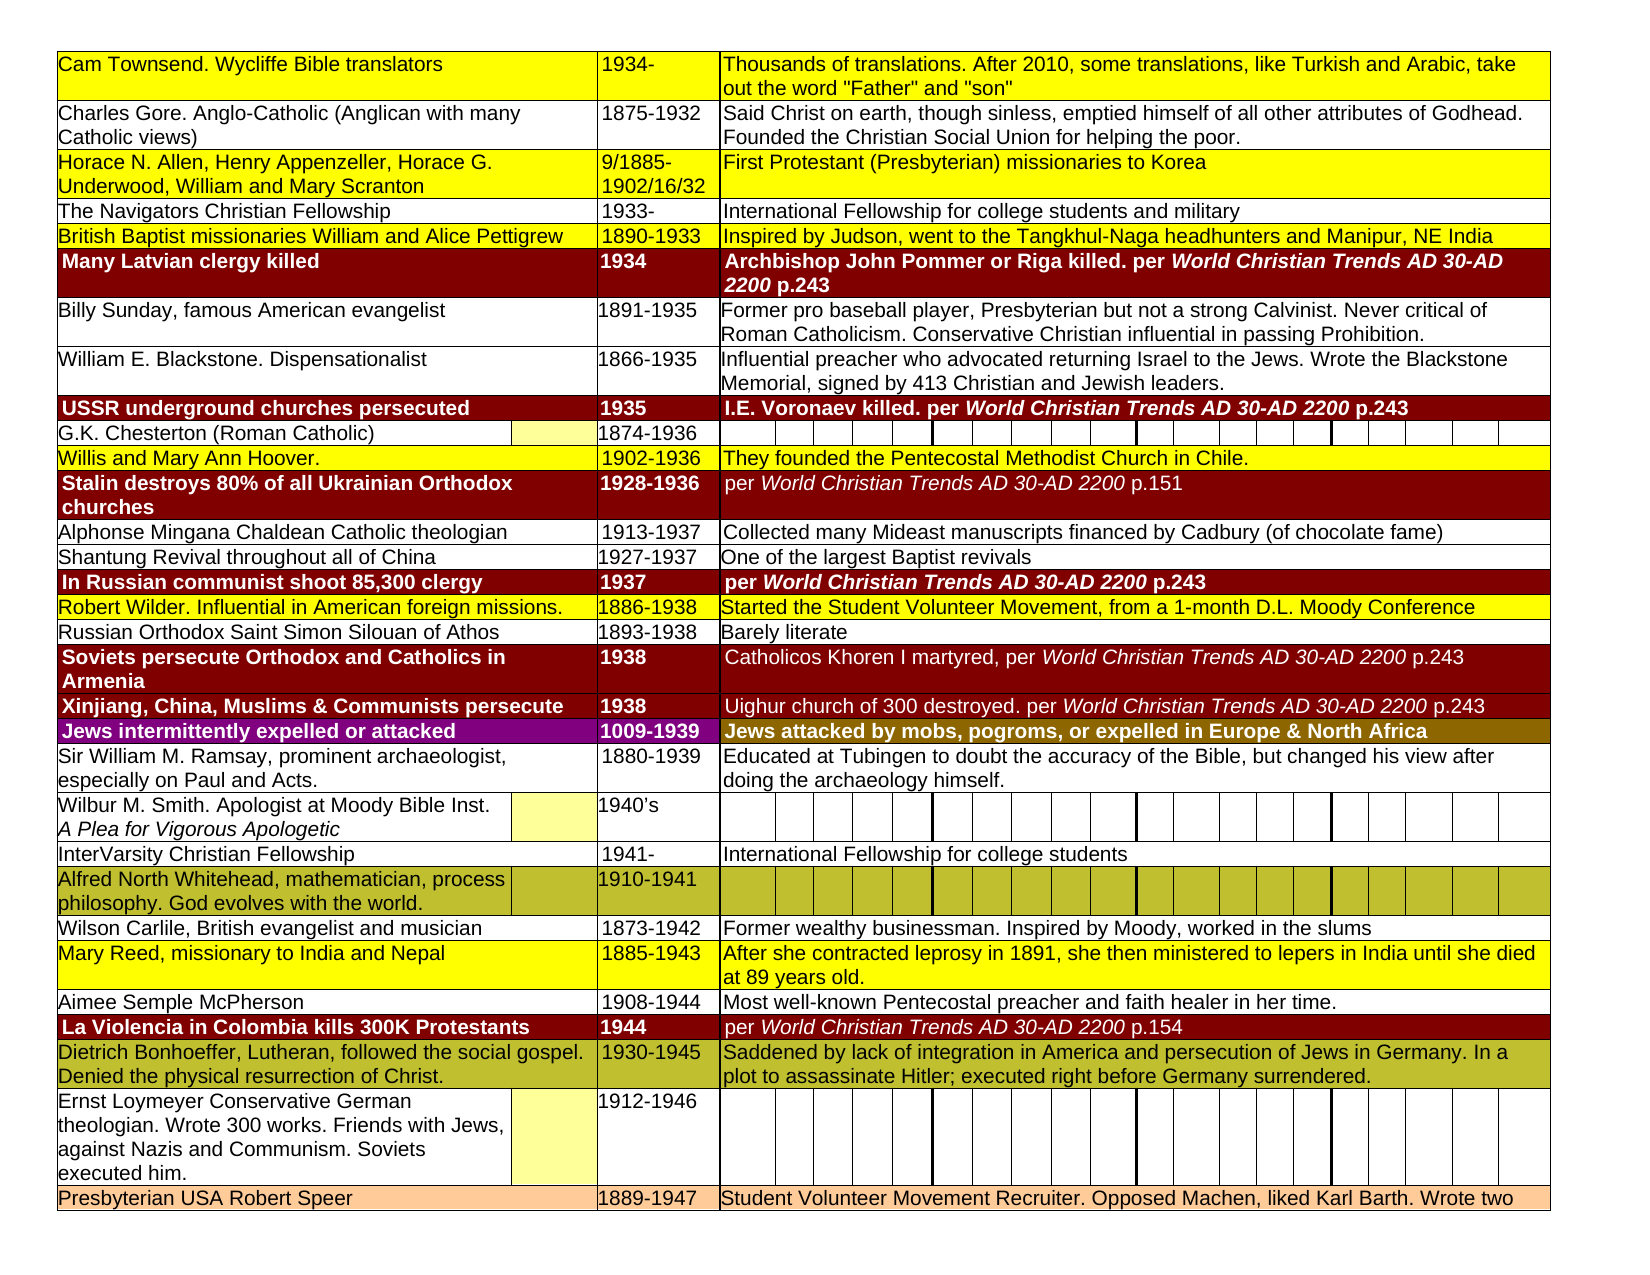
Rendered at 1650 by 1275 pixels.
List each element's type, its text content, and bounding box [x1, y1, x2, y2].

table_cell 1880-1939 [598, 744, 719, 792]
table_cell After she contracted leprosy in 1891, she then ministered to lepers in India until she died at 89 years old. [721, 941, 1550, 989]
table_cell [1174, 1089, 1219, 1184]
table_cell 1941- [598, 842, 719, 866]
table_cell [814, 1089, 852, 1184]
table_cell Jews intermittently expelled or attacked [58, 719, 597, 743]
table_cell Influential preacher who advocated returning Israel to the Jews. Wrote the Blackstone Memorial, signed by 413 Christian and Jewish leaders. [721, 347, 1550, 395]
table_cell [1174, 421, 1219, 445]
table_cell [814, 867, 852, 915]
table_cell 1938 [598, 694, 719, 718]
table_cell [1257, 421, 1293, 445]
table_cell [1333, 867, 1368, 915]
table_cell [1369, 1089, 1405, 1184]
table_cell [1499, 793, 1550, 841]
table_cell [512, 793, 597, 841]
table_cell 1873-1942 [598, 916, 719, 940]
table_cell 1875-1932 [598, 101, 719, 149]
table_cell Stalin destroys 80% of all Ukrainian Orthodox churches [58, 471, 597, 519]
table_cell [721, 1186, 1550, 1209]
table_cell Russian Orthodox Saint Simon Silouan of Athos [58, 620, 597, 644]
table_cell [1294, 793, 1330, 841]
table_cell International Fellowship for college students [721, 842, 1550, 866]
table_cell [1453, 867, 1498, 915]
table_cell [1257, 1089, 1293, 1184]
table_cell 1912-1946 [598, 1089, 719, 1184]
table_cell Cam Townsend. Wycliffe Bible translators [58, 52, 597, 100]
table_cell [893, 867, 931, 915]
table_cell Dietrich Bonhoeffer, Lutheran, followed the social gospel. Denied the physical resurrection of Christ. [58, 1040, 597, 1088]
table_cell 1930-1945 [598, 1040, 719, 1088]
table_cell [814, 421, 852, 445]
table_cell Former pro baseball player, Presbyterian but not a strong Calvinist. Never critical of Roman Catholicism. Conservative Christian influential in passing Prohibition. [721, 298, 1550, 346]
table_cell [1369, 793, 1405, 841]
table_cell [1091, 867, 1135, 915]
table_cell La Violencia in Colombia kills 300K Protestants [58, 1015, 597, 1039]
table_cell USSR underground churches persecuted [58, 396, 597, 420]
table_cell 1944 [598, 1015, 719, 1039]
table_cell Mary Reed, missionary to India and Nepal [58, 941, 597, 989]
table_cell Educated at Tubingen to doubt the accuracy of the Bible, but changed his view after doing the archaeology himself. [721, 744, 1550, 792]
table_cell [1333, 1089, 1368, 1184]
table_cell Xinjiang, China, Muslims & Communists persecute [58, 694, 597, 718]
table_cell Ernst Loymeyer Conservative German theologian. Wrote 300 works. Friends with Jews, against Nazis and Communism. Soviets executed him. [58, 1089, 511, 1184]
table_cell [721, 867, 775, 915]
table_cell [1174, 793, 1219, 841]
table_cell Wilbur M. Smith. Apologist at Moody Bible Inst. A Plea for Vigorous Apologetic [58, 793, 511, 841]
table_cell In Russian communist shoot 85,300 clergy [58, 570, 597, 594]
table_cell [853, 421, 892, 445]
table_cell Collected many Mideast manuscripts financed by Cadbury (of chocolate fame) [721, 520, 1550, 544]
table_cell Billy Sunday, famous American evangelist [58, 298, 597, 346]
table_cell [1012, 867, 1051, 915]
table_cell [1220, 421, 1256, 445]
table_cell [1138, 1089, 1173, 1184]
table_cell I.E. Voronaev killed. per World Christian Trends AD 30-AD 2200 p.243 [721, 396, 1550, 420]
table_cell [1499, 421, 1550, 445]
table_cell [893, 793, 931, 841]
table_cell 1938 [598, 645, 719, 693]
table_cell [776, 1089, 813, 1184]
table_cell [1294, 421, 1330, 445]
table_cell [721, 793, 775, 841]
table_cell Willis and Mary Ann Hoover. [58, 446, 597, 470]
table_cell 1889-1947 [598, 1186, 719, 1209]
table_cell [776, 867, 813, 915]
table_cell Started the Student Volunteer Movement, from a 1-month D.L. Moody Conference [721, 595, 1550, 619]
table_cell William E. Blackstone. Dispensationalist [58, 347, 597, 395]
table_cell British Baptist missionaries William and Alice Pettigrew [58, 224, 597, 248]
table_cell [512, 421, 597, 445]
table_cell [58, 1186, 597, 1209]
table_cell [934, 421, 972, 445]
table_cell Jews attacked by mobs, pogroms, or expelled in Europe & North Africa [721, 719, 1550, 743]
table_cell [1052, 421, 1090, 445]
table_cell Inspired by Judson, went to the Tangkhul-Naga headhunters and Manipur, NE India [721, 224, 1550, 248]
table_cell 1935 [598, 396, 719, 420]
table_cell [814, 793, 852, 841]
table_cell [1052, 793, 1090, 841]
table_cell [512, 1089, 597, 1184]
table_cell Soviets persecute Orthodox and Catholics in Armenia [58, 645, 597, 693]
table_cell [1453, 1089, 1498, 1184]
table_cell [1333, 793, 1368, 841]
table_cell [973, 1089, 1011, 1184]
table_cell [1220, 793, 1256, 841]
table_cell [776, 793, 813, 841]
table_cell [1333, 421, 1368, 445]
table_cell [1012, 421, 1051, 445]
table_cell [1369, 421, 1405, 445]
table_cell [1012, 1089, 1051, 1184]
table_cell [1294, 867, 1330, 915]
table_cell [1369, 867, 1405, 915]
table_cell [934, 1089, 972, 1184]
table_cell Sir William M. Ramsay, prominent archaeologist, especially on Paul and Acts. [58, 744, 597, 792]
table_cell Robert Wilder. Influential in American foreign missions. [58, 595, 597, 619]
table_cell 1928-1936 [598, 471, 719, 519]
table_cell 1910-1941 [598, 867, 719, 915]
table_cell Thousands of translations. After 2010, some translations, like Turkish and Arabic, take out the word "Father" and "son" [721, 52, 1550, 100]
table_cell Most well-known Pentecostal preacher and faith healer in her time. [721, 990, 1550, 1014]
table_cell 1927-1937 [598, 545, 719, 569]
table_cell [1138, 793, 1173, 841]
table_cell [973, 421, 1011, 445]
table_cell [1406, 867, 1452, 915]
table_cell per World Christian Trends AD 30-AD 2200 p.243 [721, 570, 1550, 594]
table_cell International Fellowship for college students and military [721, 199, 1550, 223]
table_cell First Protestant (Presbyterian) missionaries to Korea [721, 150, 1550, 198]
table_cell [512, 867, 597, 915]
table_cell [1220, 867, 1256, 915]
table_cell Barely literate [721, 620, 1550, 644]
table_cell The Navigators Christian Fellowship [58, 199, 597, 223]
table_cell Former wealthy businessman. Inspired by Moody, worked in the slums [721, 916, 1550, 940]
table_cell 1009-1939 [598, 719, 719, 743]
table_cell [1453, 793, 1498, 841]
table_cell Horace N. Allen, Henry Appenzeller, Horace G. Underwood, William and Mary Scranton [58, 150, 597, 198]
table_cell [1406, 1089, 1452, 1184]
table_cell 1934 [598, 249, 719, 297]
table_cell 1902-1936 [598, 446, 719, 470]
table_cell Aimee Semple McPherson [58, 990, 597, 1014]
table_cell 1893-1938 [598, 620, 719, 644]
table_cell [1220, 1089, 1256, 1184]
table_cell [853, 793, 892, 841]
table_cell 1933- [598, 199, 719, 223]
table_cell [1052, 867, 1090, 915]
table_cell [1406, 793, 1452, 841]
table_cell 1934- [598, 52, 719, 100]
table_cell [1091, 421, 1135, 445]
table_cell 1937 [598, 570, 719, 594]
table_cell 9/1885-1902/16/32 [598, 150, 719, 198]
table_cell [893, 1089, 931, 1184]
table_cell per World Christian Trends AD 30-AD 2200 p.151 [721, 471, 1550, 519]
table_cell Archbishop John Pommer or Riga killed. per World Christian Trends AD 30-AD 2200 p.243 [721, 249, 1550, 297]
table_cell Said Christ on earth, though sinless, emptied himself of all other attributes of Godhead. Founded the Christian Social Union for helping the poor. [721, 101, 1550, 149]
table_cell 1874-1936 [598, 421, 719, 445]
table_cell [1138, 421, 1173, 445]
table_cell [934, 867, 972, 915]
table_cell Wilson Carlile, British evangelist and musician [58, 916, 597, 940]
table_cell [1012, 793, 1051, 841]
table_cell Catholicos Khoren I martyred, per World Christian Trends AD 30-AD 2200 p.243 [721, 645, 1550, 693]
table_cell G.K. Chesterton (Roman Catholic) [58, 421, 511, 445]
table_cell Alfred North Whitehead, mathematician, process philosophy. God evolves with the world. [58, 867, 511, 915]
table_cell [721, 421, 775, 445]
table_cell [1257, 867, 1293, 915]
table_cell [1453, 421, 1498, 445]
table_cell [1499, 867, 1550, 915]
table_cell [973, 867, 1011, 915]
table_cell [934, 793, 972, 841]
table_cell 1866-1935 [598, 347, 719, 395]
table_cell [1091, 793, 1135, 841]
table_cell 1891-1935 [598, 298, 719, 346]
table_cell Charles Gore. Anglo-Catholic (Anglican with many Catholic views) [58, 101, 597, 149]
table_cell 1885-1943 [598, 941, 719, 989]
table_cell Saddened by lack of integration in America and persecution of Jews in Germany. In a plot to assassinate Hitler; executed right before Germany surrendered. [721, 1040, 1550, 1088]
table_cell [721, 1089, 775, 1184]
table_cell [1499, 1089, 1550, 1184]
table_cell 1940’s [598, 793, 719, 841]
table_cell Many Latvian clergy killed [58, 249, 597, 297]
table_cell [973, 793, 1011, 841]
table_cell [1406, 421, 1452, 445]
table_cell 1908-1944 [598, 990, 719, 1014]
table_cell [1294, 1089, 1330, 1184]
table_cell [1091, 1089, 1135, 1184]
table_cell InterVarsity Christian Fellowship [58, 842, 597, 866]
table_cell Alphonse Mingana Chaldean Catholic theologian [58, 520, 597, 544]
table_cell Uighur church of 300 destroyed. per World Christian Trends AD 30-AD 2200 p.243 [721, 694, 1550, 718]
table_cell per World Christian Trends AD 30-AD 2200 p.154 [721, 1015, 1550, 1039]
table_cell 1913-1937 [598, 520, 719, 544]
table_cell [893, 421, 931, 445]
table_cell [1257, 793, 1293, 841]
table_cell They founded the Pentecostal Methodist Church in Chile. [721, 446, 1550, 470]
table_cell [776, 421, 813, 445]
table_cell [853, 867, 892, 915]
table_cell Shantung Revival throughout all of China [58, 545, 597, 569]
table_cell [1174, 867, 1219, 915]
table_cell One of the largest Baptist revivals [721, 545, 1550, 569]
table_cell [1138, 867, 1173, 915]
table_cell [853, 1089, 892, 1184]
table_cell 1886-1938 [598, 595, 719, 619]
table_cell [1052, 1089, 1090, 1184]
table_cell 1890-1933 [598, 224, 719, 248]
